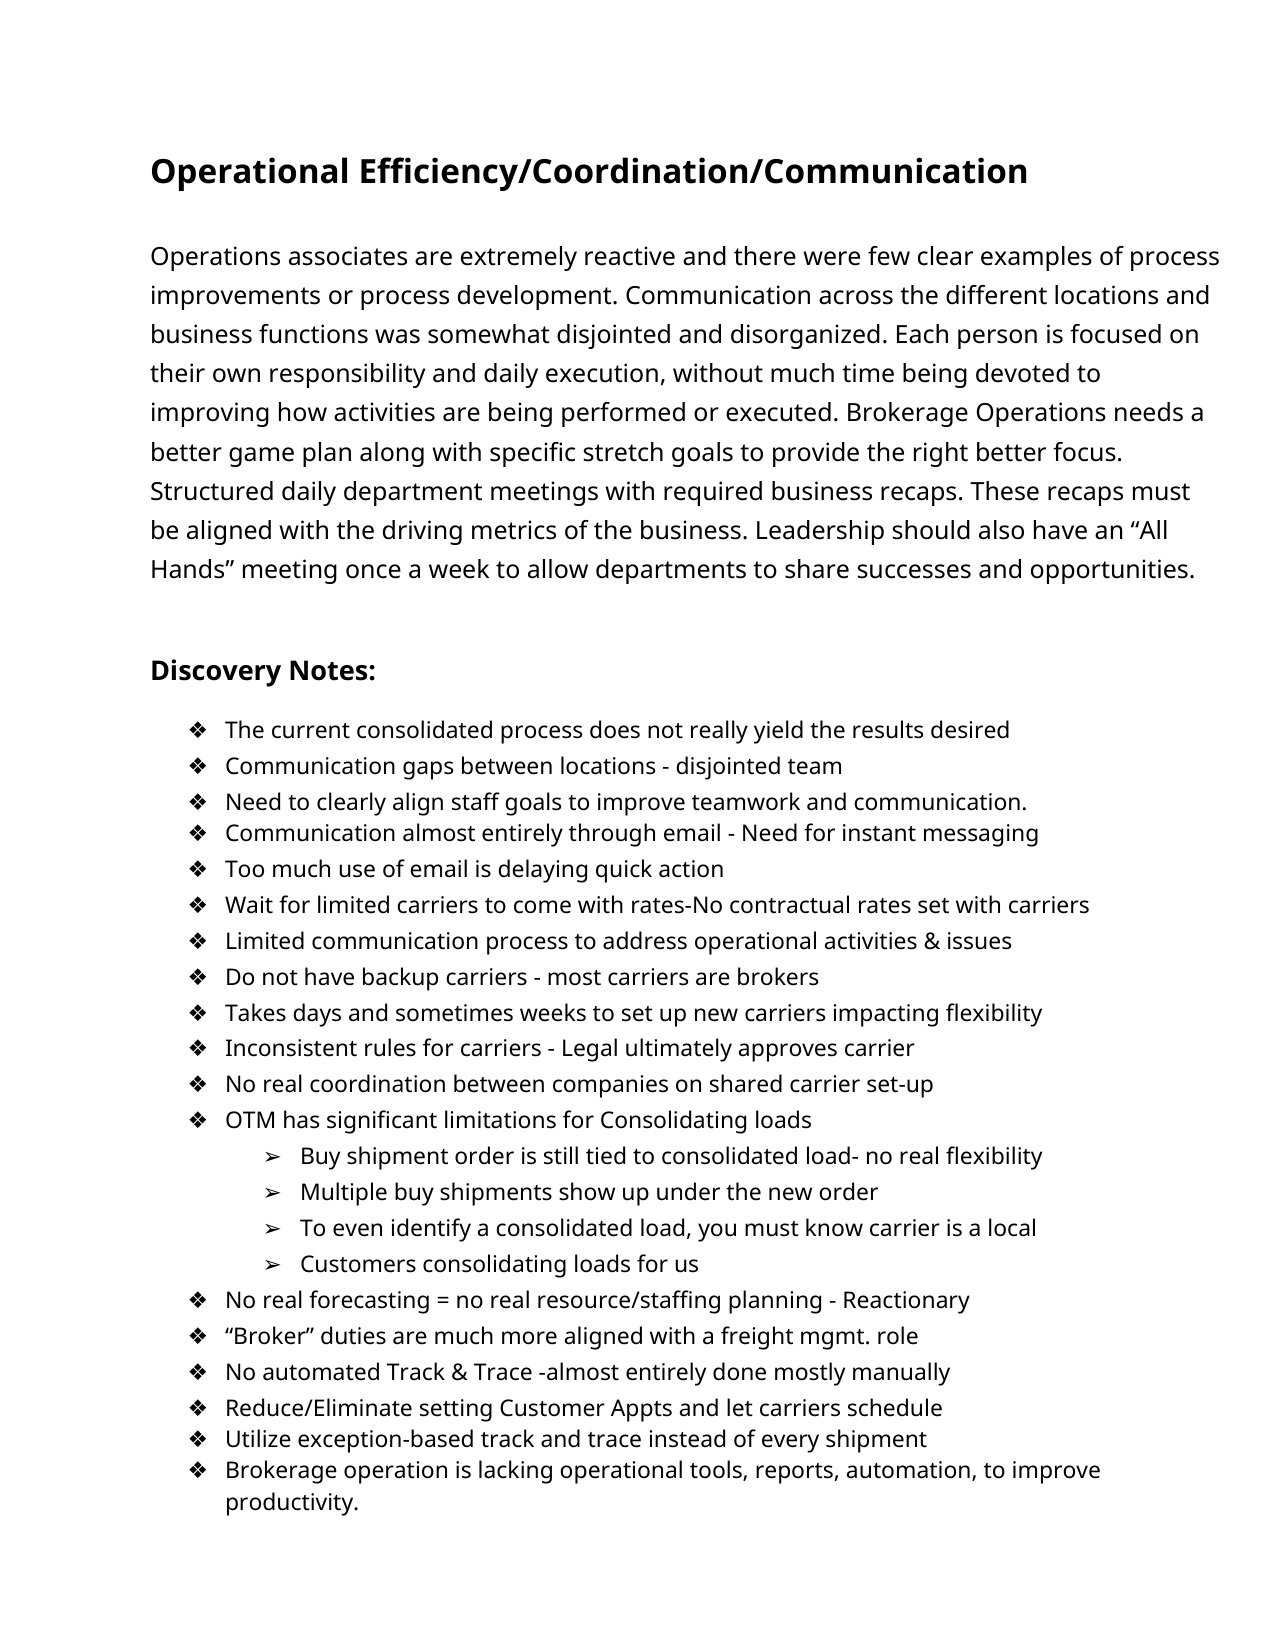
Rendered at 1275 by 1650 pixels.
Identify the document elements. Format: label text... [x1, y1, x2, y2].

list Brokerage operation is lacking operational tools, reports, automation, to improve productivity. [187, 1454, 1222, 1517]
list Communication almost entirely through email - Need for instant messaging [187, 817, 1222, 848]
list Multiple buy shipments show up under the new order [262, 1176, 1222, 1207]
list Do not have backup carriers - most carriers are brokers [187, 961, 1222, 992]
list Buy shipment order is still tied to consolidated load- no real flexibility [262, 1140, 1222, 1171]
list Communication gaps between locations - disjointed team [187, 749, 1222, 781]
list Wait for limited carriers to come with rates-No contractual rates set with carriers [187, 889, 1222, 920]
text Discovery Notes: [150, 652, 1222, 689]
list Need to clearly align staff goals to improve teamwork and communication. [187, 786, 1222, 817]
list Reduce/Eliminate setting Customer Appts and let carriers schedule [187, 1392, 1222, 1423]
list To even identify a consolidated load, you must know carrier is a local [262, 1212, 1222, 1243]
list OTM has significant limitations for Consolidating loads [187, 1104, 1222, 1136]
list Inconsistent rules for carriers - Legal ultimately approves carrier [187, 1032, 1222, 1064]
list No automated Track & Trace -almost entirely done mostly manually [187, 1356, 1222, 1387]
list Takes days and sometimes weeks to set up new carriers impacting flexibility [187, 996, 1222, 1028]
list Limited communication process to address operational activities & issues [187, 924, 1222, 956]
list Customers consolidating loads for us [262, 1248, 1222, 1279]
text Operational Efficiency/Coordination/Communication [150, 147, 1222, 193]
list No real coordination between companies on shared carrier set-up [187, 1068, 1222, 1099]
text Operations associates are extremely reactive and there were few clear examples of process improvements or process development. Communication across the different locations and business functions was somewhat disjointed and disorganized. Each person is focused on their own responsibility and daily execution, without much time being devoted to improving how activities are being performed or executed. Brokerage Operations needs a better game plan along with specific stretch goals to provide the right better focus. Structured daily department meetings with required business recaps. These recaps must be aligned with the driving metrics of the business. Leadership should also have an “All Hands” meeting once a week to allow departments to share successes and opportunities. [150, 238, 1222, 586]
list The current consolidated process does not really yield the results desired [187, 714, 1222, 745]
list Utilize exception-based track and trace instead of every shipment [187, 1423, 1222, 1454]
list “Broker” duties are much more aligned with a freight mgmt. role [187, 1320, 1222, 1351]
list No real forecasting = no real resource/staffing planning - Reactionary [187, 1284, 1222, 1315]
list Too much use of email is delaying quick action [187, 853, 1222, 884]
